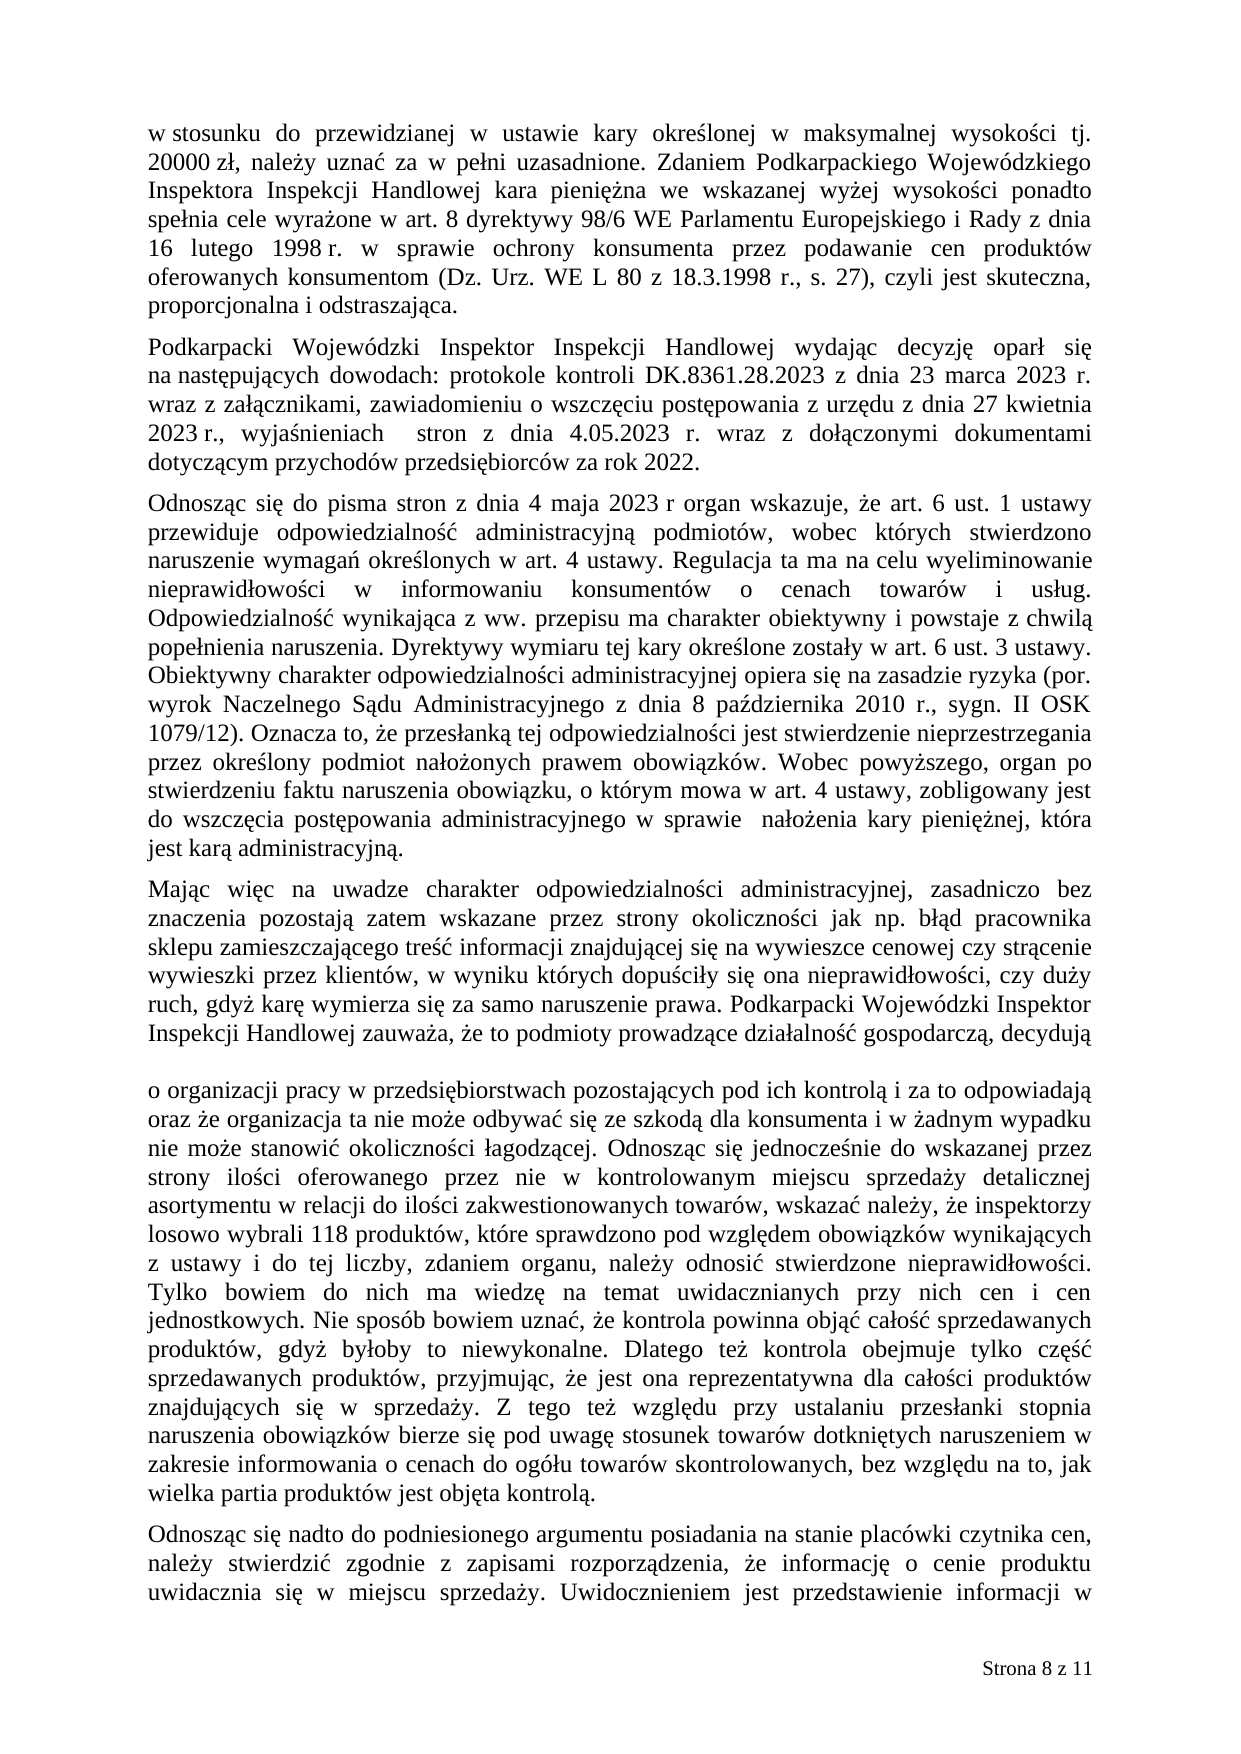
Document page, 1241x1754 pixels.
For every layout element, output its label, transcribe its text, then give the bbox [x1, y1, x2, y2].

text Podkarpacki Wojewódzki Inspektor Inspekcji Handlowej wydając decyzję oparł się na następujących dowodach: protokole kontroli DK.8361.28.2023 z dnia 23 marca 2023 r. wraz z załącznikami, zawiadomieniu o wszczęciu postępowania z urzędu z dnia 27 kwietnia 2023 r., wyjaśnieniach stron z dnia 4.05.2023 r. wraz z dołączonymi dokumentami dotyczącym przychodów przedsiębiorców za rok 2022. [148, 332, 1092, 476]
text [148, 118, 1092, 319]
text Mając więc na uwadze charakter odpowiedzialności administracyjnej, zasadniczo bez znaczenia pozostają zatem wskazane przez strony okoliczności jak np. błąd pracownika sklepu zamieszczającego treść informacji znajdującej się na wywieszce cenowej czy strącenie wywieszki przez klientów, w wyniku których dopuściły się ona nieprawidłowości, czy duży ruch, gdyż karę wymierza się za samo naruszenie prawa. Podkarpacki Wojewódzki Inspektor Inspekcji Handlowej zauważa, że to podmioty prowadzące działalność gospodarczą, decydują o organizacji pracy w przedsiębiorstwach pozostających pod ich kontrolą i za to odpowiadają oraz że organizacja ta nie może odbywać się ze szkodą dla konsumenta i w żadnym wypadku nie może stanowić okoliczności łagodzącej. Odnosząc się jednocześnie do wskazanej przez strony ilości oferowanego przez nie w kontrolowanym miejscu sprzedaży detalicznej asortymentu w relacji do ilości zakwestionowanych towarów, wskazać należy, że inspektorzy losowo wybrali 118 produktów, które sprawdzono pod względem obowiązków wynikających z ustawy i do tej liczby, zdaniem organu, należy odnosić stwierdzone nieprawidłowości. Tylko bowiem do nich ma wiedzę na temat uwidacznianych przy nich cen i cen jednostkowych. Nie sposób bowiem uznać, że kontrola powinna objąć całość sprzedawanych produktów, gdyż byłoby to niewykonalne. Dlatego też kontrola obejmuje tylko część sprzedawanych produktów, przyjmując, że jest ona reprezentatywna dla całości produktów znajdujących się w sprzedaży. Z tego też względu przy ustalaniu przesłanki stopnia naruszenia obowiązków bierze się pod uwagę stosunek towarów dotkniętych naruszeniem w zakresie informowania o cenach do ogółu towarów skontrolowanych, bez względu na to, jak wielka partia produktów jest objęta kontrolą. [148, 874, 1092, 1507]
text Odnosząc się do pisma stron z dnia 4 maja 2023 r organ wskazuje, że art. 6 ust. 1 ustawy przewiduje odpowiedzialność administracyjną podmiotów, wobec których stwierdzono naruszenie wymagań określonych w art. 4 ustawy. Regulacja ta ma na celu wyeliminowanie nieprawidłowości w informowaniu konsumentów o cenach towarów i usług. Odpowiedzialność wynikająca z ww. przepisu ma charakter obiektywny i powstaje z chwilą popełnienia naruszenia. Dyrektywy wymiaru tej kary określone zostały w art. 6 ust. 3 ustawy. Obiektywny charakter odpowiedzialności administracyjnej opiera się na zasadzie ryzyka (por. wyrok Naczelnego Sądu Administracyjnego z dnia 8 października 2010 r., sygn. II OSK 1079/12). Oznacza to, że przesłanką tej odpowiedzialności jest stwierdzenie nieprzestrzegania przez określony podmiot nałożonych prawem obowiązków. Wobec powyższego, organ po stwierdzeniu faktu naruszenia obowiązku, o którym mowa w art. 4 ustawy, zobligowany jest do wszczęcia postępowania administracyjnego w sprawie nałożenia kary pieniężnej, która jest karą administracyjną. [148, 488, 1092, 862]
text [148, 1519, 1092, 1606]
